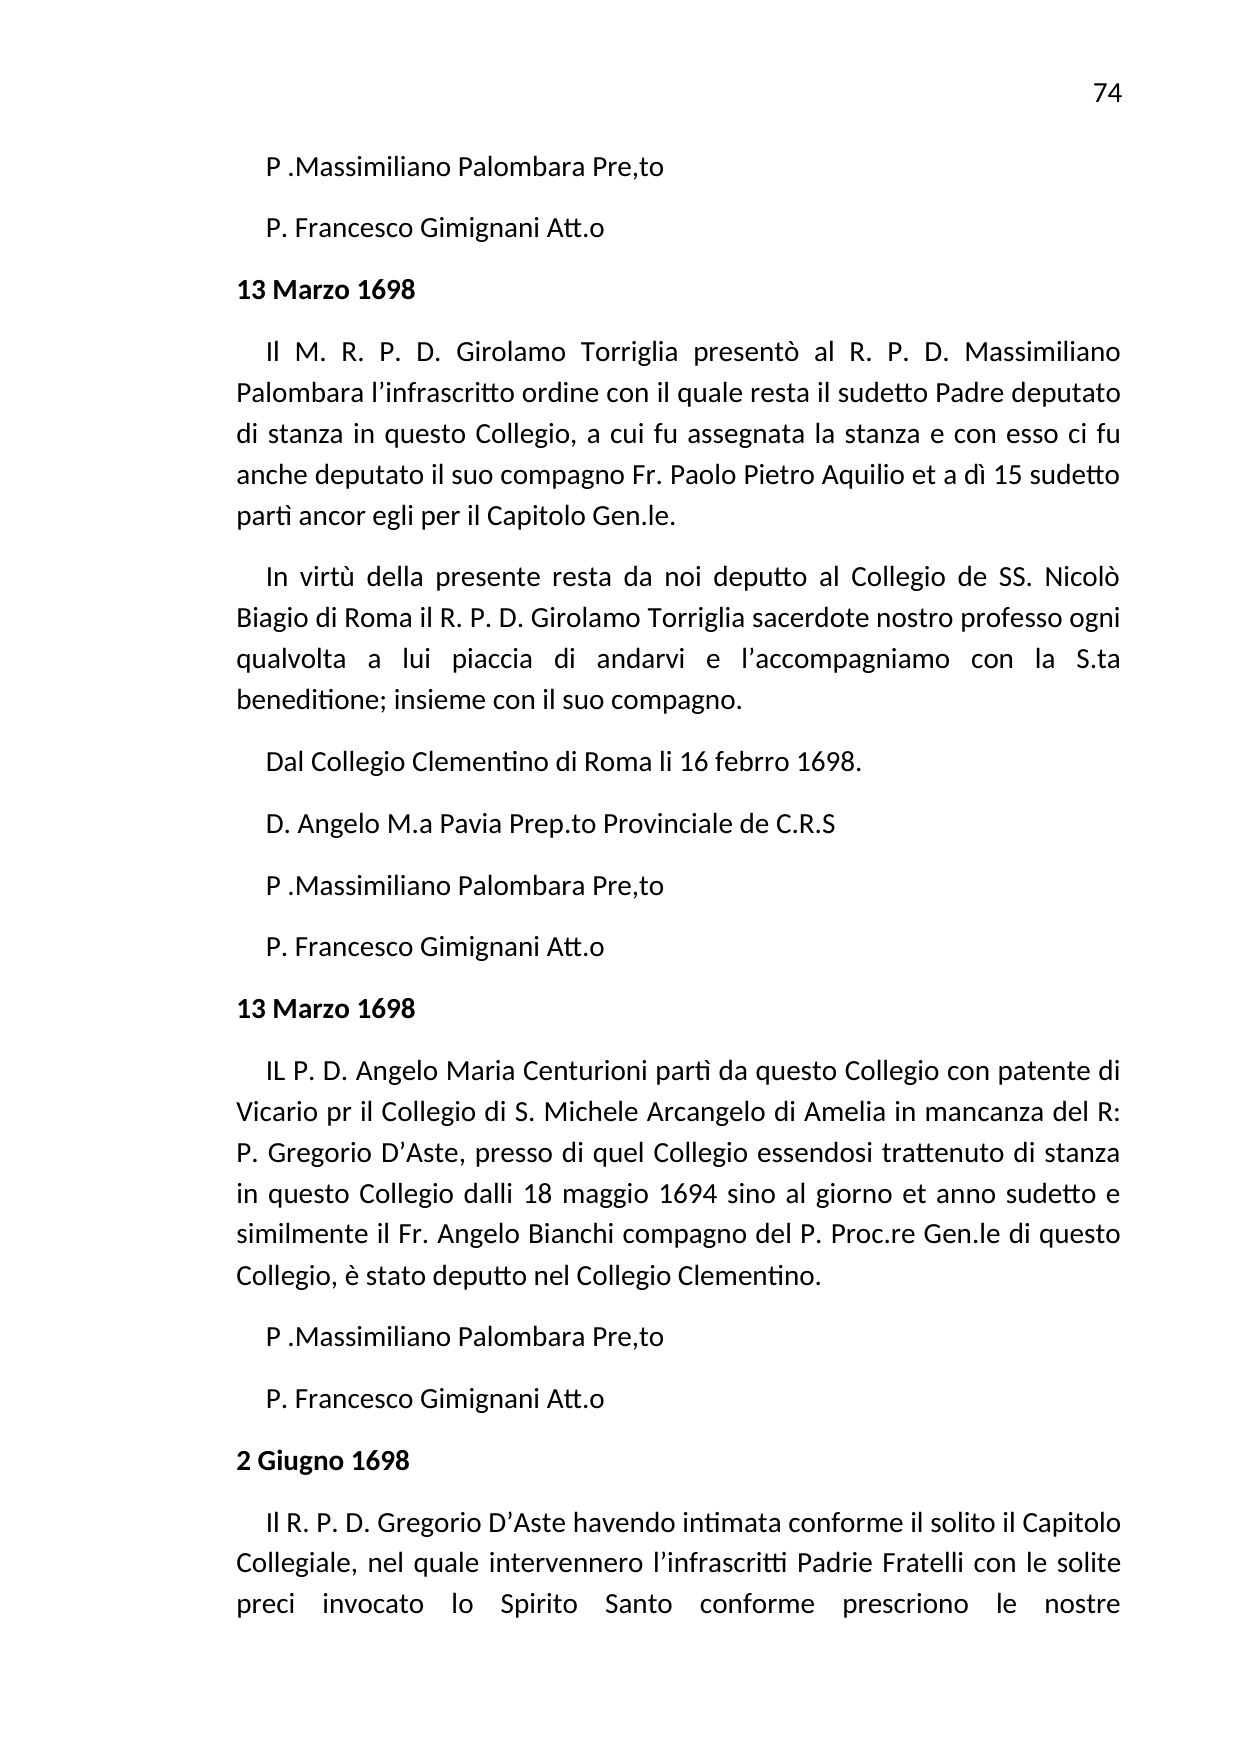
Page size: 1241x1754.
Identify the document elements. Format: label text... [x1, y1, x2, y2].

text P .Massimiliano Palombara Pre,to [236, 148, 1122, 183]
text Il M. R. P. D. Girolamo Torriglia presentò al R. P. D. Massimiliano Palombara l’infrascritto ordine con il quale resta il sudetto Padre deputato di stanza in questo Collegio, a cui fu assegnata la stanza e con esso ci fu anche deputato il suo compagno Fr. Paolo Pietro Aquilio et a dì 15 sudetto partì ancor egli per il Capitolo Gen.le. [236, 333, 1122, 532]
text 13 Marzo 1698 [236, 271, 1122, 307]
text IL P. D. Angelo Maria Centurioni partì da questo Collegio con patente di Vicario pr il Collegio di S. Michele Arcangelo di Amelia in mancanza del R: P. Gregorio D’Aste, presso di quel Collegio essendosi trattenuto di stanza in questo Collegio dalli 18 maggio 1694 sino al giorno et anno sudetto e similmente il Fr. Angelo Bianchi compagno del P. Proc.re Gen.le di questo Collegio, è stato deputto nel Collegio Clementino. [236, 1052, 1122, 1292]
text In virtù della presente resta da noi deputto al Collegio de SS. Nicolò Biagio di Roma il R. P. D. Girolamo Torriglia sacerdote nostro professo ogni qualvolta a lui piaccia di andarvi e l’accompagniamo con la S.ta beneditione; insieme con il suo compagno. [236, 558, 1122, 717]
text P .Massimiliano Palombara Pre,to [236, 867, 1122, 902]
text D. Angelo M.a Pavia Prep.to Provinciale de C.R.S [236, 805, 1122, 840]
text 13 Marzo 1698 [236, 990, 1122, 1026]
text P .Massimiliano Palombara Pre,to [236, 1318, 1122, 1354]
text P. Francesco Gimignani Att.o [236, 209, 1122, 245]
text Dal Collegio Clementino di Roma li 16 febrro 1698. [236, 743, 1122, 779]
text 2 Giugno 1698 [236, 1442, 1122, 1477]
text P. Francesco Gimignani Att.o [236, 1380, 1122, 1416]
text P. Francesco Gimignani Att.o [236, 928, 1122, 964]
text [236, 1504, 1122, 1621]
